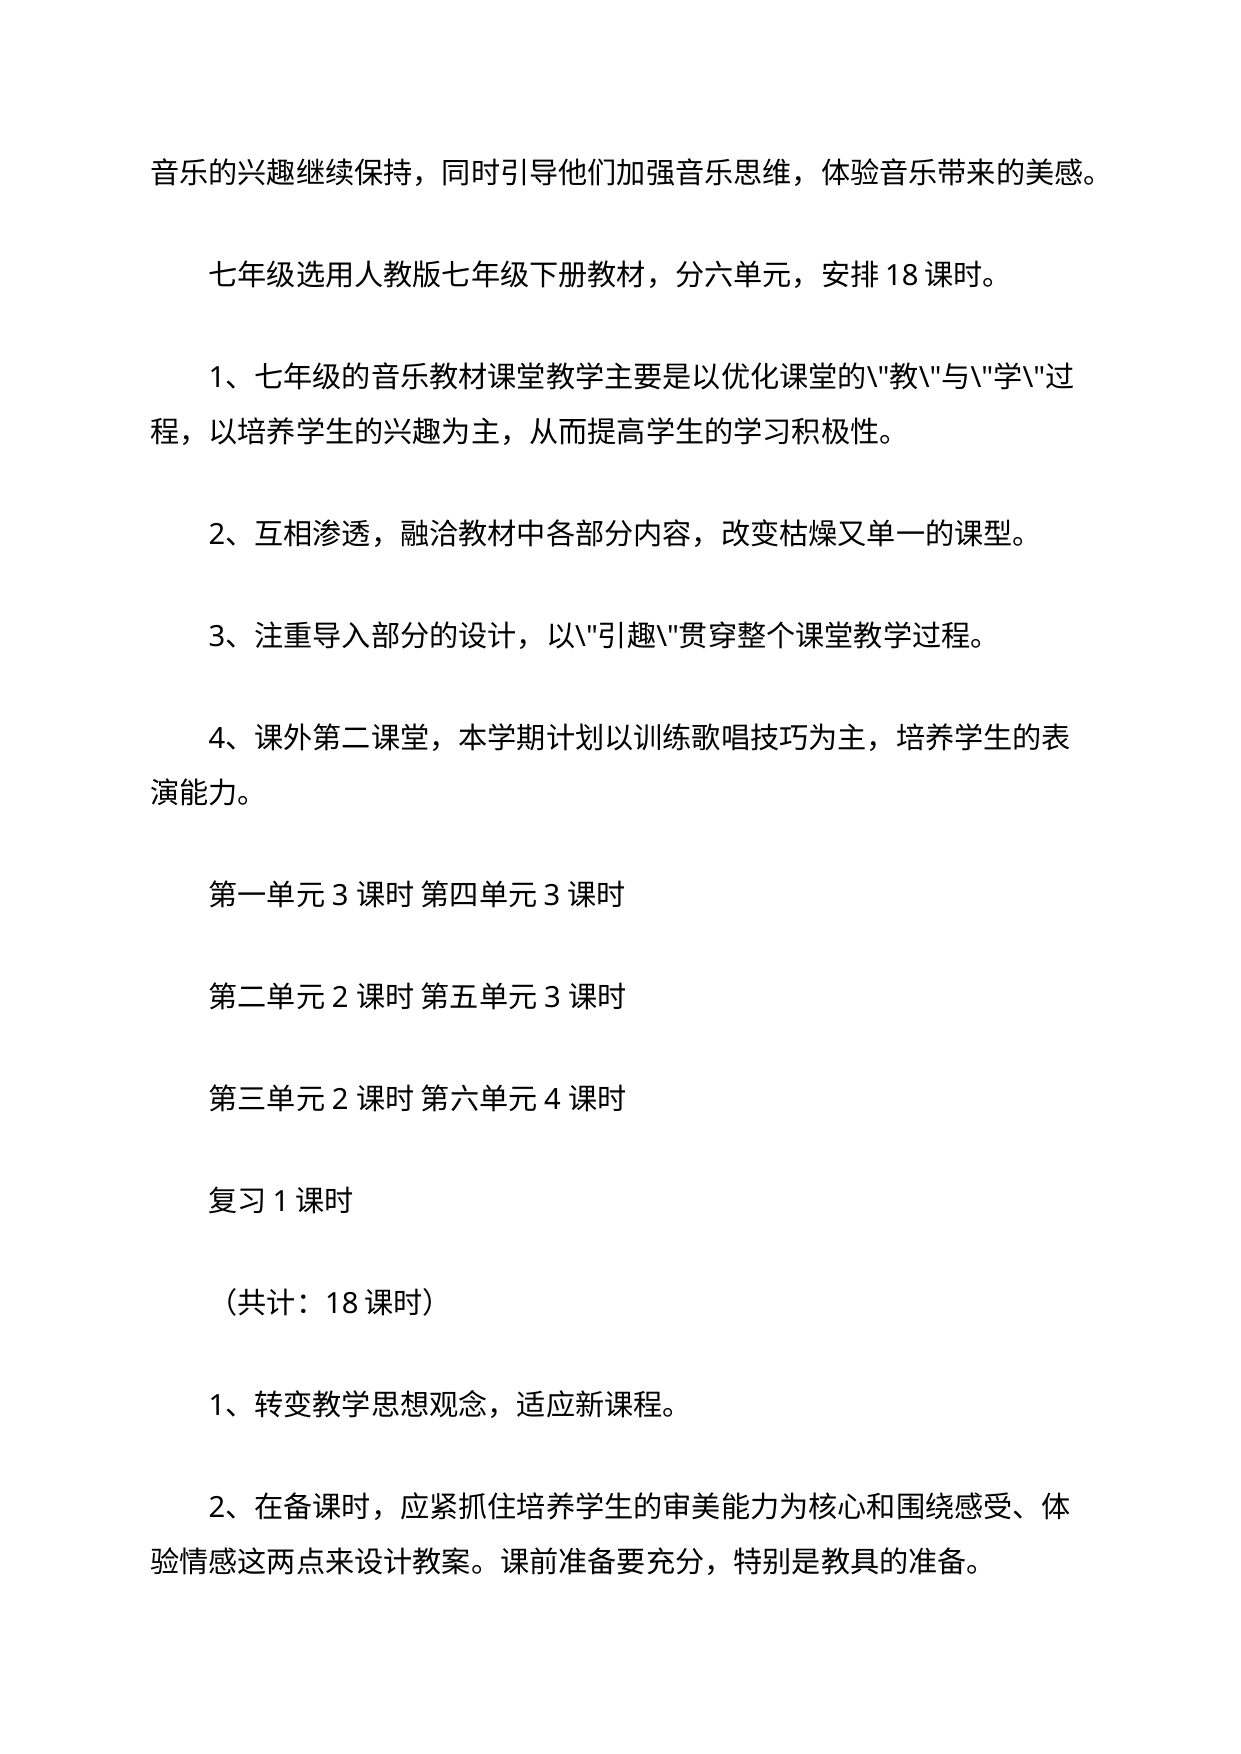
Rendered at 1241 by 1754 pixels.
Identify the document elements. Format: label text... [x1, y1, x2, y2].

text 2、在备课时，应紧抓住培养学生的审美能力为核心和围绕感受、体验情感这两点来设计教案。课前准备要充分，特别是教具的准备。 [150, 1483, 1090, 1580]
text 七年级选用人教版七年级下册教材，分六单元，安排18课时。 [150, 252, 1090, 294]
text 2、互相渗透，融洽教材中各部分内容，改变枯燥又单一的课型。 [150, 511, 1090, 553]
text 第二单元 2 课时 第五单元 3 课时 [150, 973, 1090, 1016]
text （共计：18课时） [150, 1279, 1090, 1322]
text 4、课外第二课堂，本学期计划以训练歌唱技巧为主，培养学生的表演能力。 [150, 714, 1090, 812]
text 第三单元 2 课时 第六单元 4 课时 [150, 1075, 1090, 1118]
text 1、转变教学思想观念，适应新课程。 [150, 1381, 1090, 1423]
text 3、注重导入部分的设计，以\"引趣\"贯穿整个课堂教学过程。 [150, 612, 1090, 655]
text 复习1课时 [150, 1177, 1090, 1219]
text 第一单元 3 课时 第四单元3 课时 [150, 871, 1090, 914]
text 1、七年级的音乐教材课堂教学主要是以优化课堂的\"教\"与\"学\"过程，以培养学生的兴趣为主，从而提高学生的学习积极性。 [150, 354, 1090, 451]
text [150, 150, 1090, 192]
